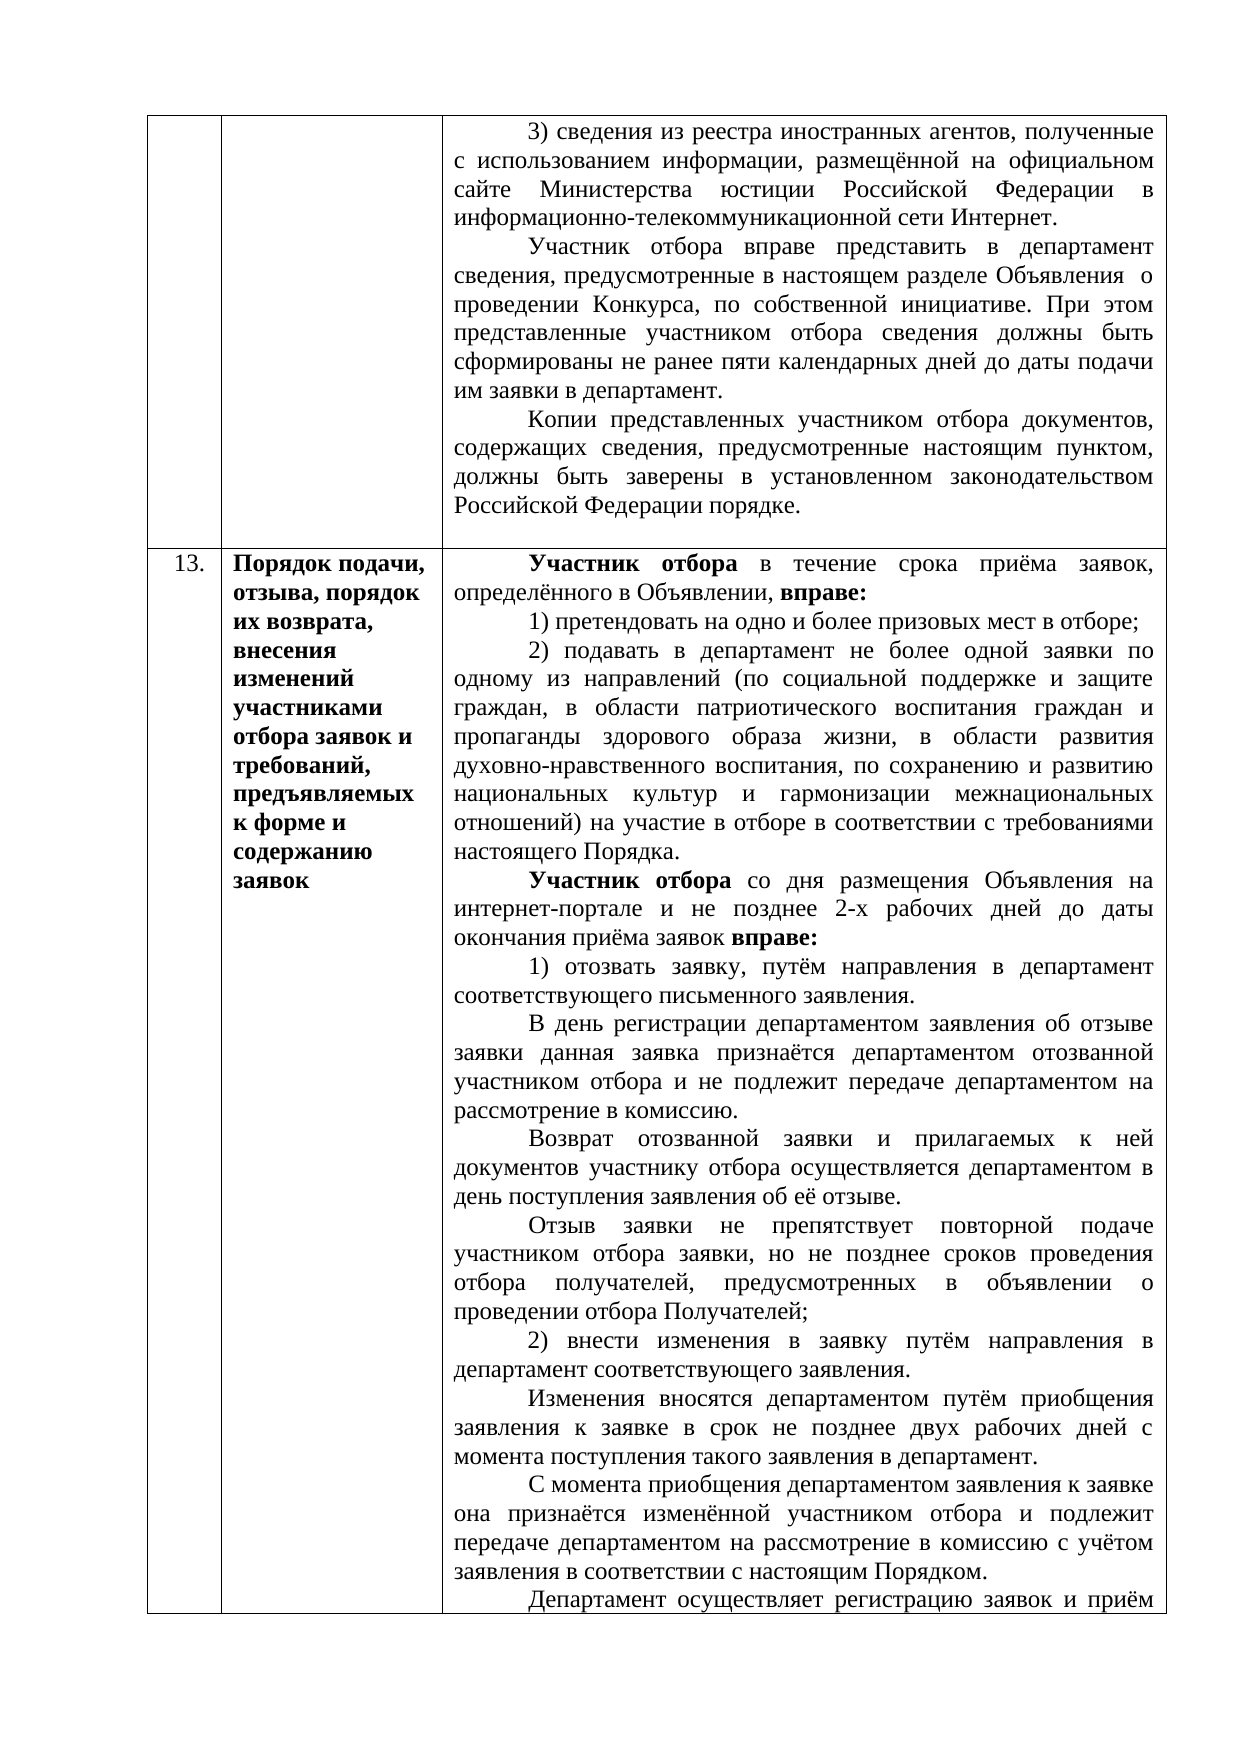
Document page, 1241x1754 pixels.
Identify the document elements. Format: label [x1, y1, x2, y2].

table_cell [222, 116, 442, 547]
table_cell [443, 549, 1166, 1613]
table_cell [148, 549, 221, 1613]
table_cell [148, 116, 221, 547]
table_cell [222, 549, 442, 1613]
table_cell [443, 116, 1166, 547]
